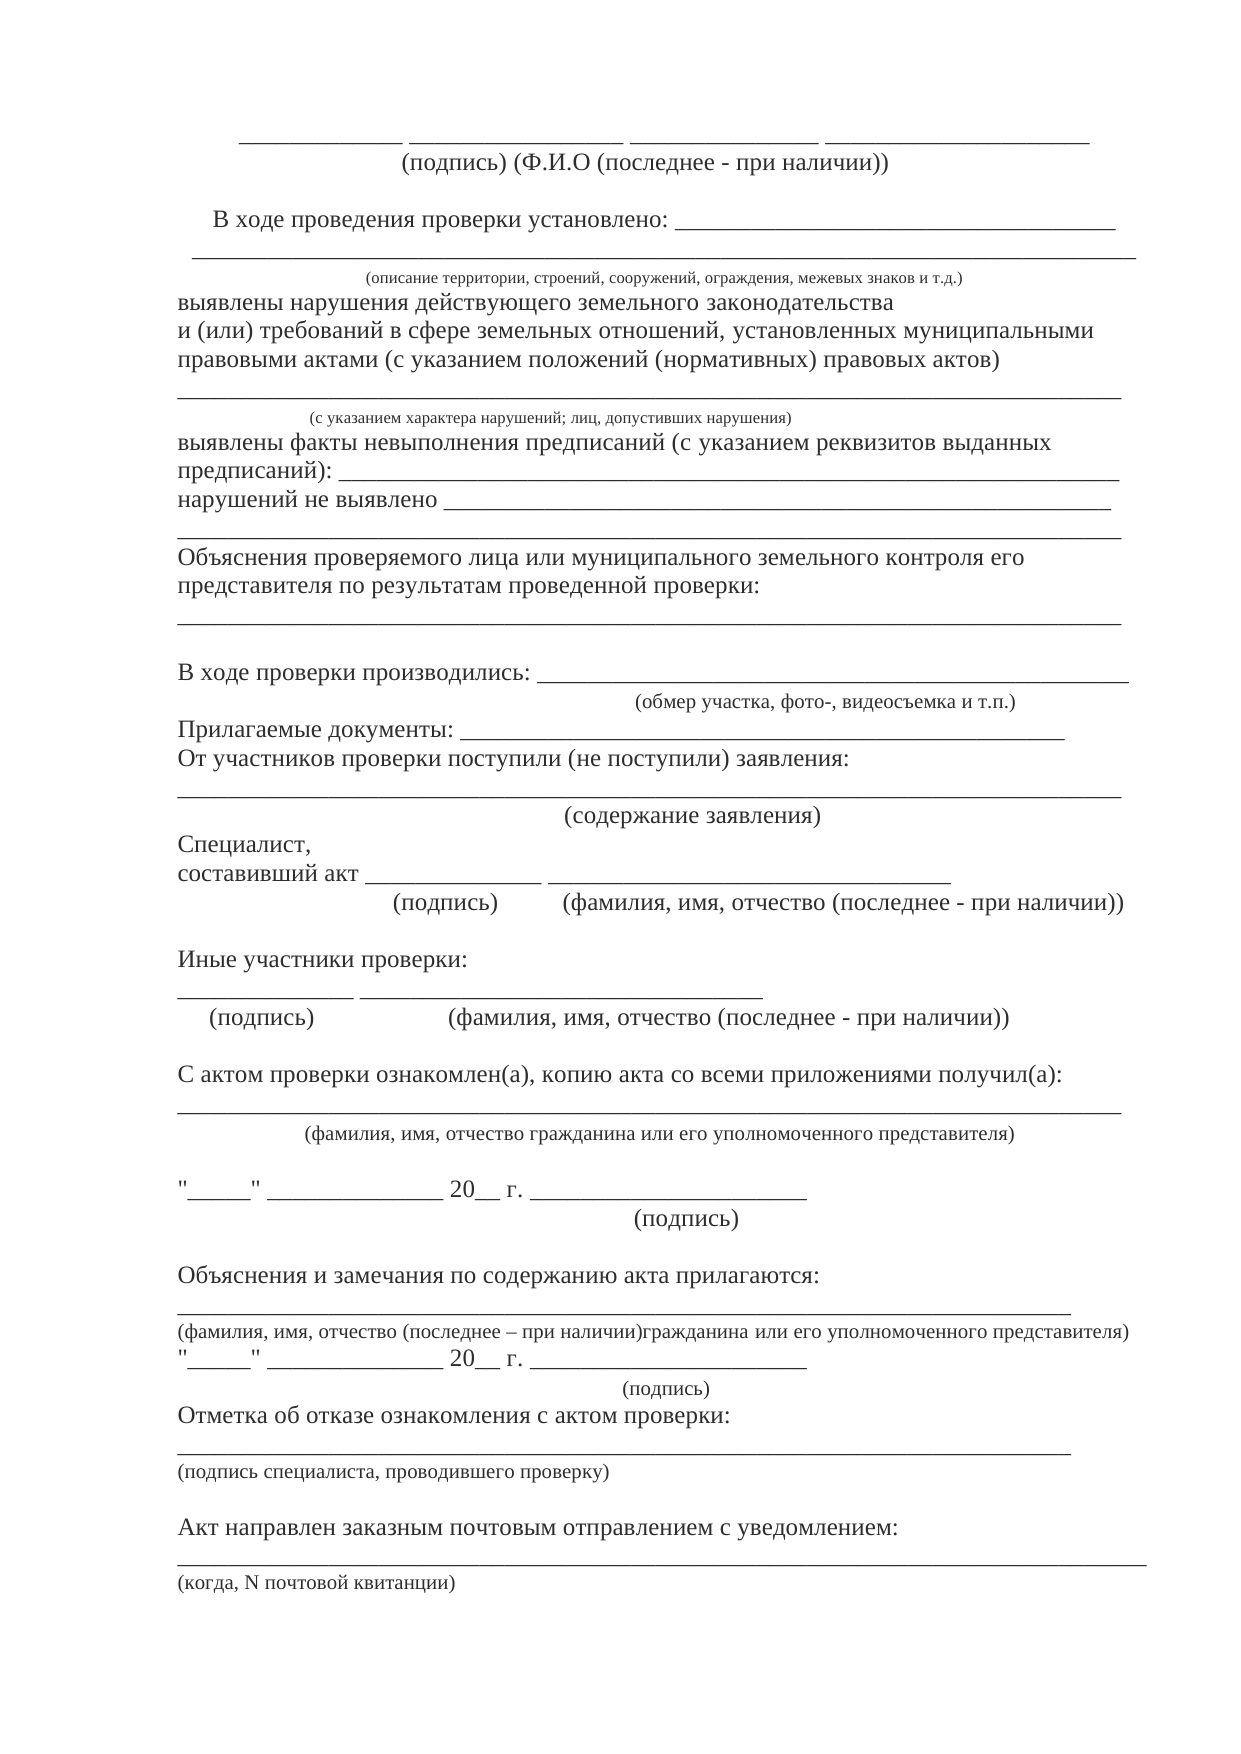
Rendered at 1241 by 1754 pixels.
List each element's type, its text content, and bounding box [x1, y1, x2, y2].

text _______________________________________________________________________ (фамилия, имя, отчество (последнее – при наличии)гражданина или его уполномоченного представителя) "_____" ______________ 20__ г. ______________________ (подпись) Отметка об отказе ознакомления с актом проверки: _______________________________________________________________________ (подпись специалиста, проводившего проверку) [177, 1289, 1152, 1512]
text ___________________________________________________________________________ (с указанием характера нарушений; лиц, допустивших нарушения) выявлены факты невыполнения предписаний (с указанием реквизитов выданных предписаний): ______________________________________________________________ нарушений не выявлено _____________________________________________________ ___________________________________________________________________________ Объяснения проверяемого лица или муниципального земельного контроля его представителя по результатам проведенной проверки: ___________________________________________________________________________ В ходе проверки производились: _______________________________________________ (обмер участка, фото-, видеосъемка и т.п.) Прилагаемые документы: ________________________________________________ От участников проверки поступили (не поступили) заявления: ___________________________________________________________________________ (содержание заявления) [177, 373, 1152, 829]
text Специалист, составивший акт ______________ ________________________________ (подпись) (фамилия, имя, отчество (последнее - при наличии)) Иные участники проверки: ______________ ________________________________ (подпись) (фамилия, имя, отчество (последнее - при наличии)) С актом проверки ознакомлен(а), копию акта со всеми приложениями получил(а): ___________________________________________________________________________ (фамилия, имя, отчество гражданина или его уполномоченного представителя) "_____" ______________ 20__ г. ______________________ (подпись) Объяснения и замечания по содержанию акта прилагаются: [177, 829, 1152, 1289]
text _____________ _________________ _______________ _____________________ (подпись) (Ф.И.О (последнее - при наличии)) В ходе проведения проверки установлено: ___________________________________ ___________________________________________________________________________ (описание территории, строений, сооружений, ограждения, межевых знаков и т.д.) [177, 118, 1152, 287]
text выявлены нарушения действующего земельного законодательства и (или) требований в сфере земельных отношений, установленных муниципальными правовыми актами (с указанием положений (нормативных) правовых актов) [177, 287, 1152, 373]
text Акт направлен заказным почтовым отправлением с уведомлением: _____________________________________________________________________________ (когда, N почтовой квитанции) [177, 1512, 1152, 1594]
